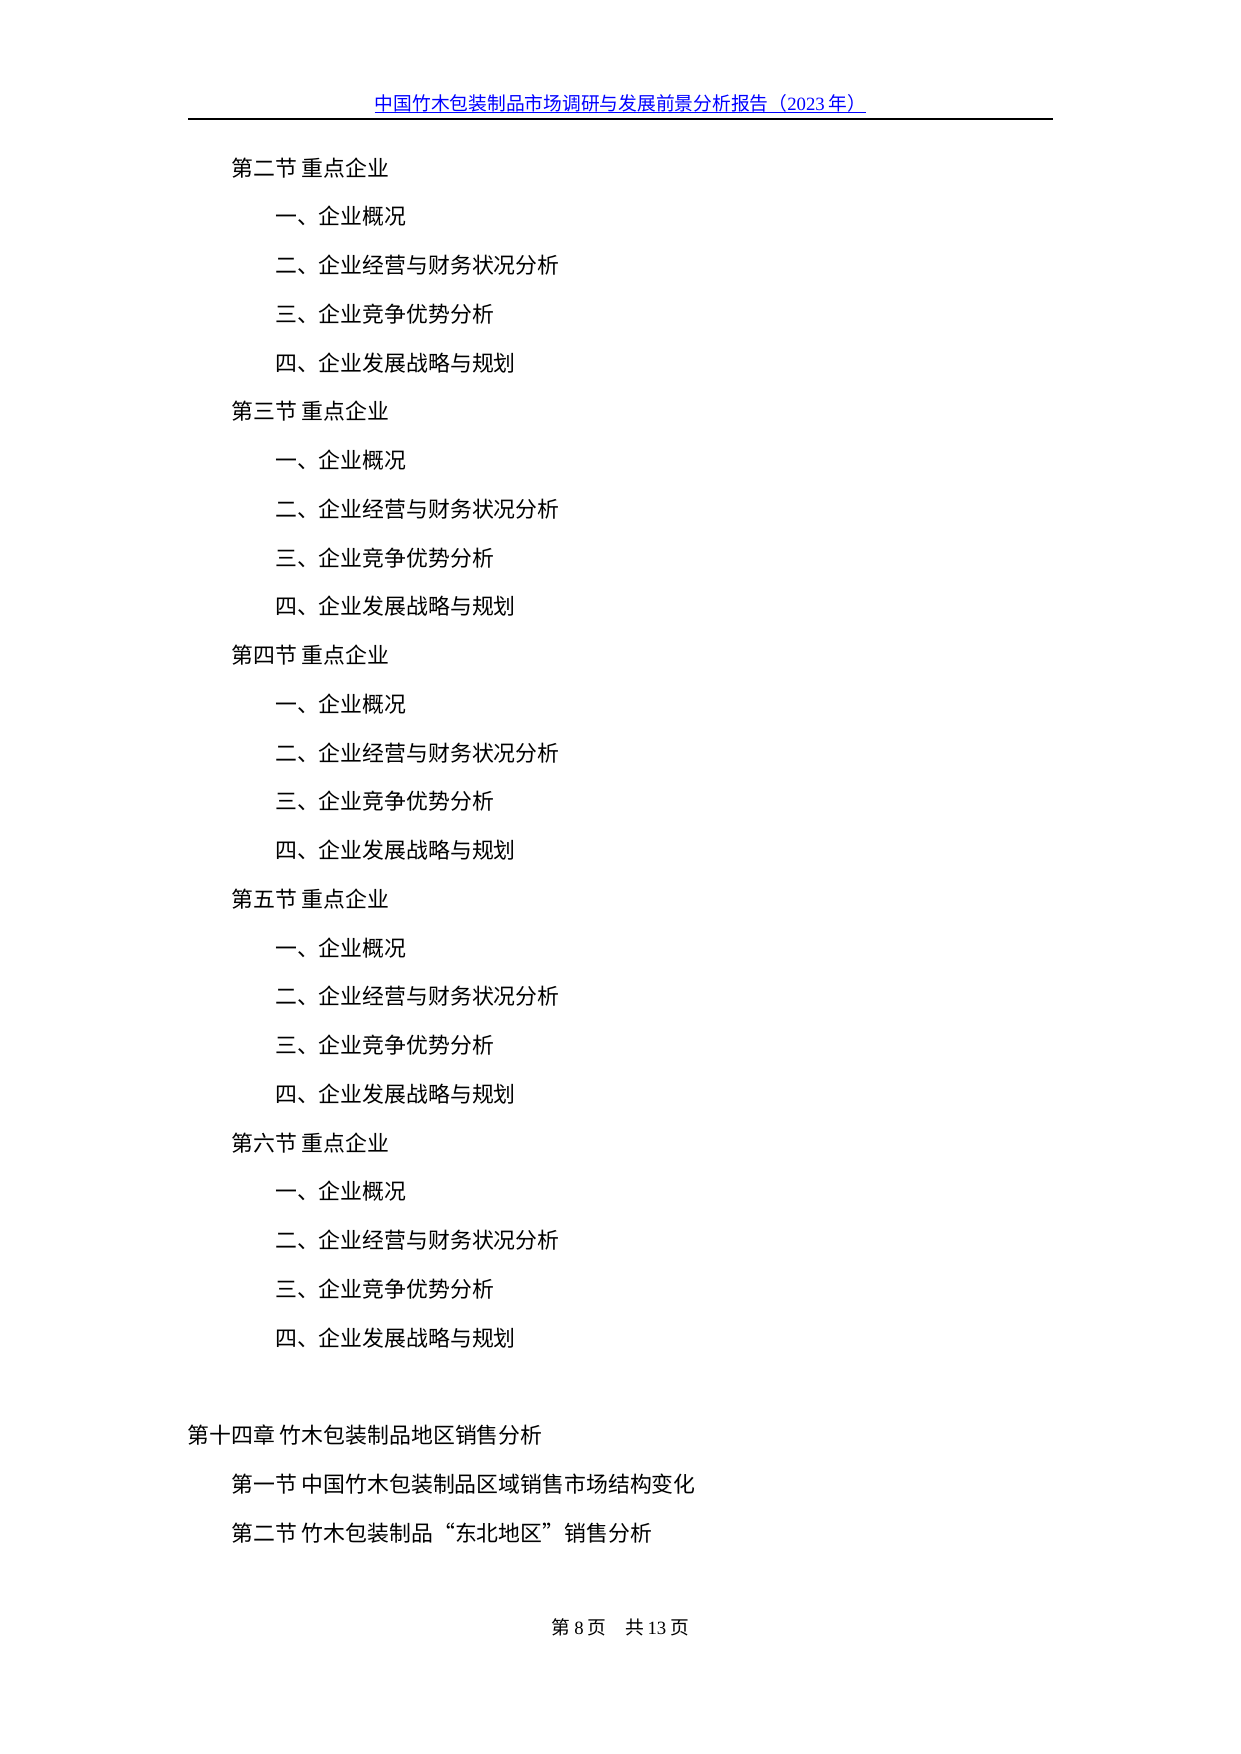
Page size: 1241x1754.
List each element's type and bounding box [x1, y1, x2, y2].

text [187, 150, 1053, 1548]
